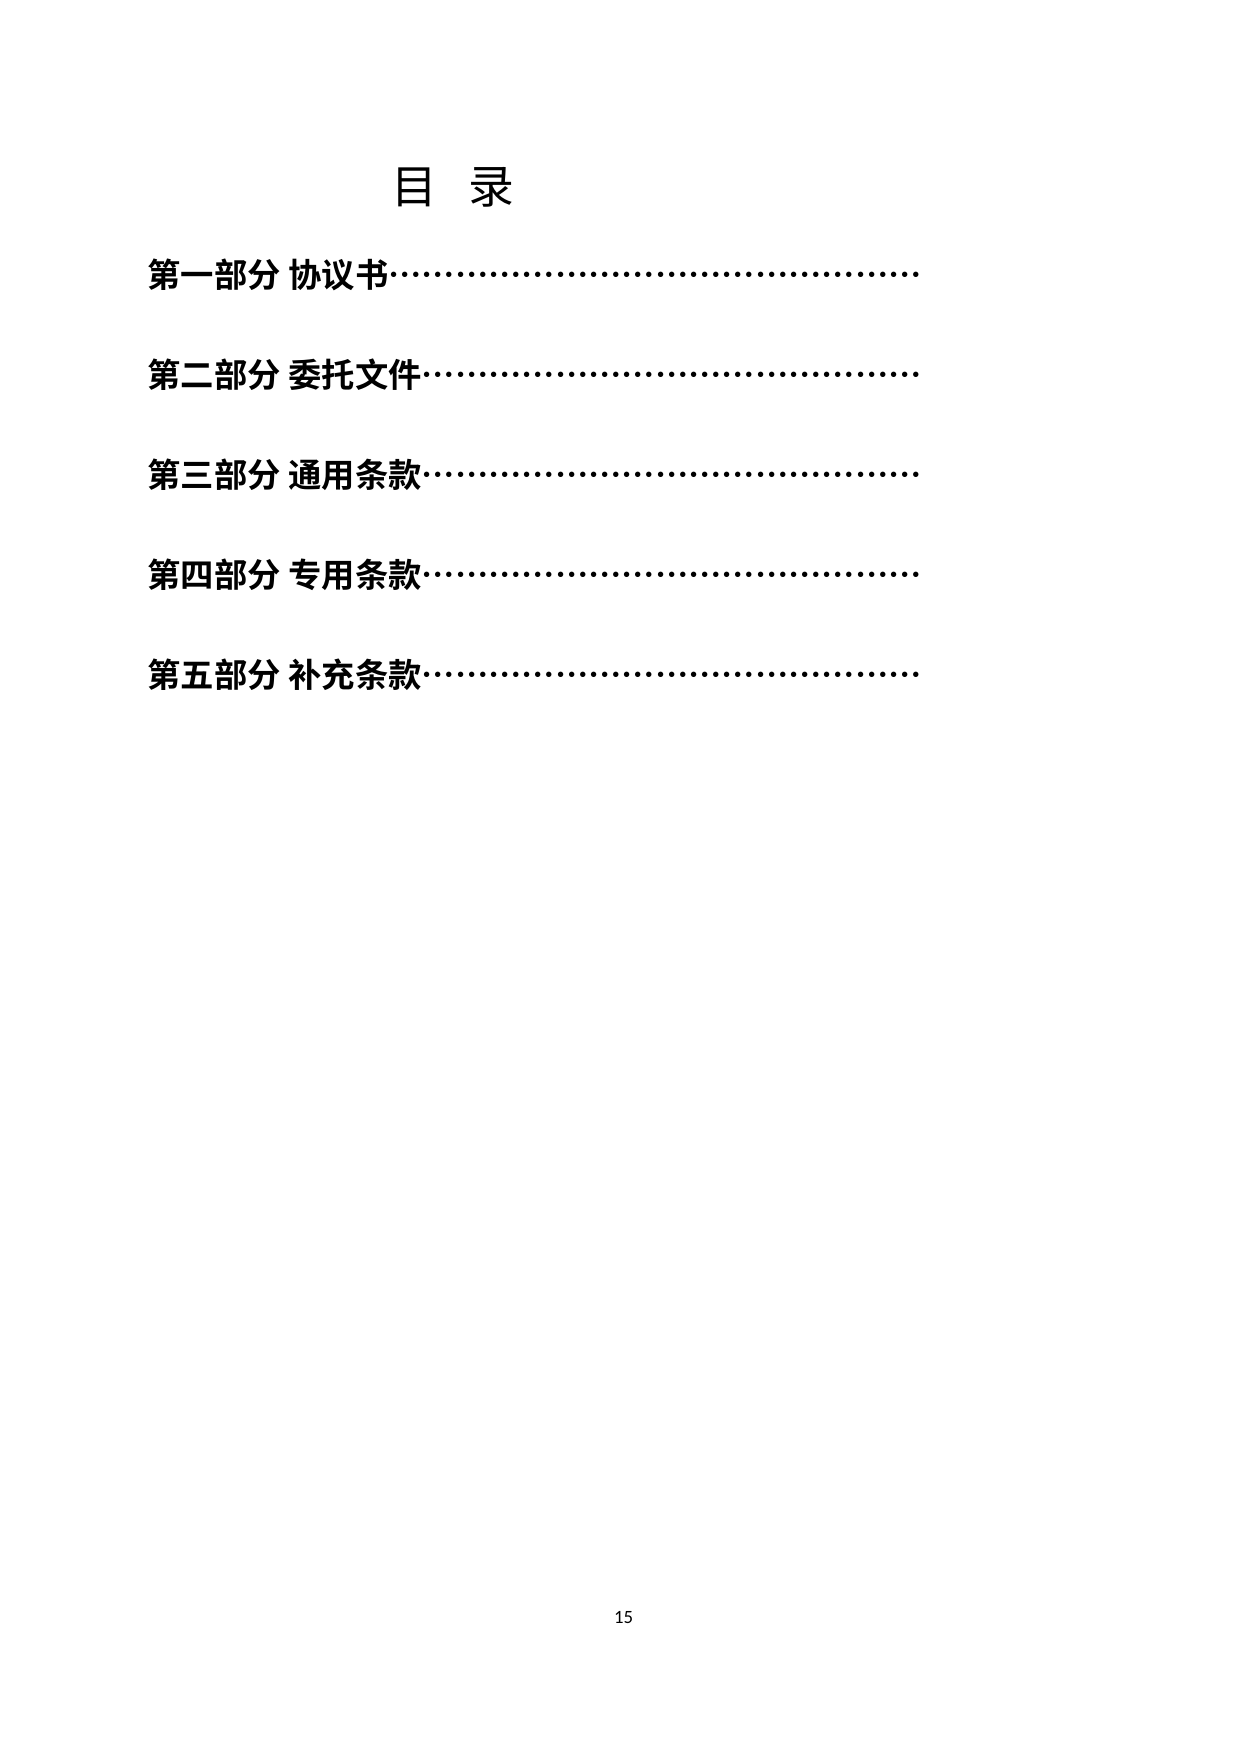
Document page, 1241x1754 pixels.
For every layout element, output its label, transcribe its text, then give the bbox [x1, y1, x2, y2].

subtitle 第一部分 协议书………………………………………… [147, 229, 1099, 302]
subtitle 第五部分 补充条款……………………………………… [147, 629, 1099, 702]
subtitle 第四部分 专用条款……………………………………… [147, 529, 1099, 602]
subtitle 第二部分 委托文件……………………………………… [147, 329, 1099, 402]
text 目 录 [215, 150, 1099, 216]
subtitle 第三部分 通用条款……………………………………… [147, 429, 1099, 502]
